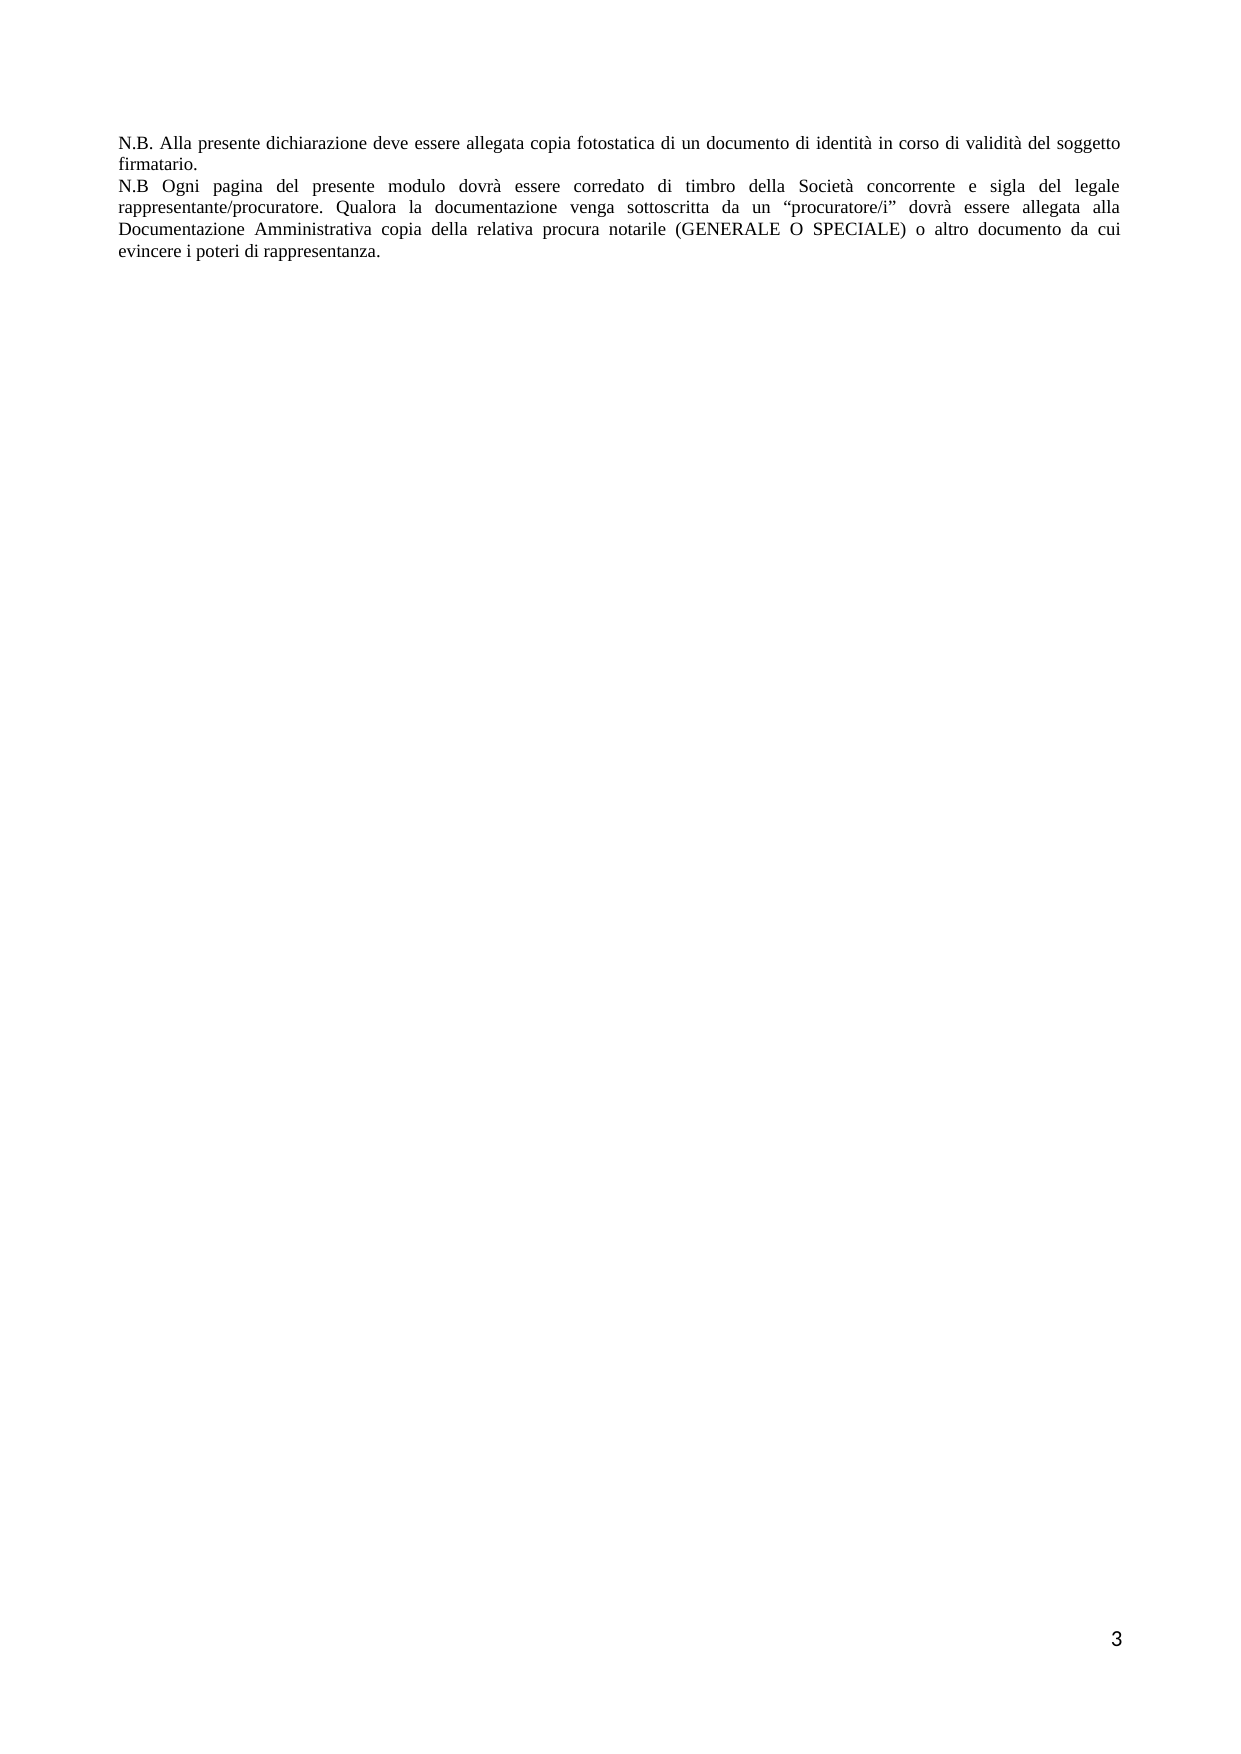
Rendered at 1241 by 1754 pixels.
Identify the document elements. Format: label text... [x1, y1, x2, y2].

text N.B Ogni pagina del presente modulo dovrà essere corredato di timbro della Società concorrente e sigla del legale rappresentante/procuratore. Qualora la documentazione venga sottoscritta da un “procuratore/i” dovrà essere allegata alla Documentazione Amministrativa copia della relativa procura notarile (GENERALE O SPECIALE) o altro documento da cui evincere i poteri di rappresentanza. [118, 175, 1122, 261]
text N.B. Alla presente dichiarazione deve essere allegata copia fotostatica di un documento di identità in corso di validità del soggetto firmatario. [118, 132, 1122, 175]
